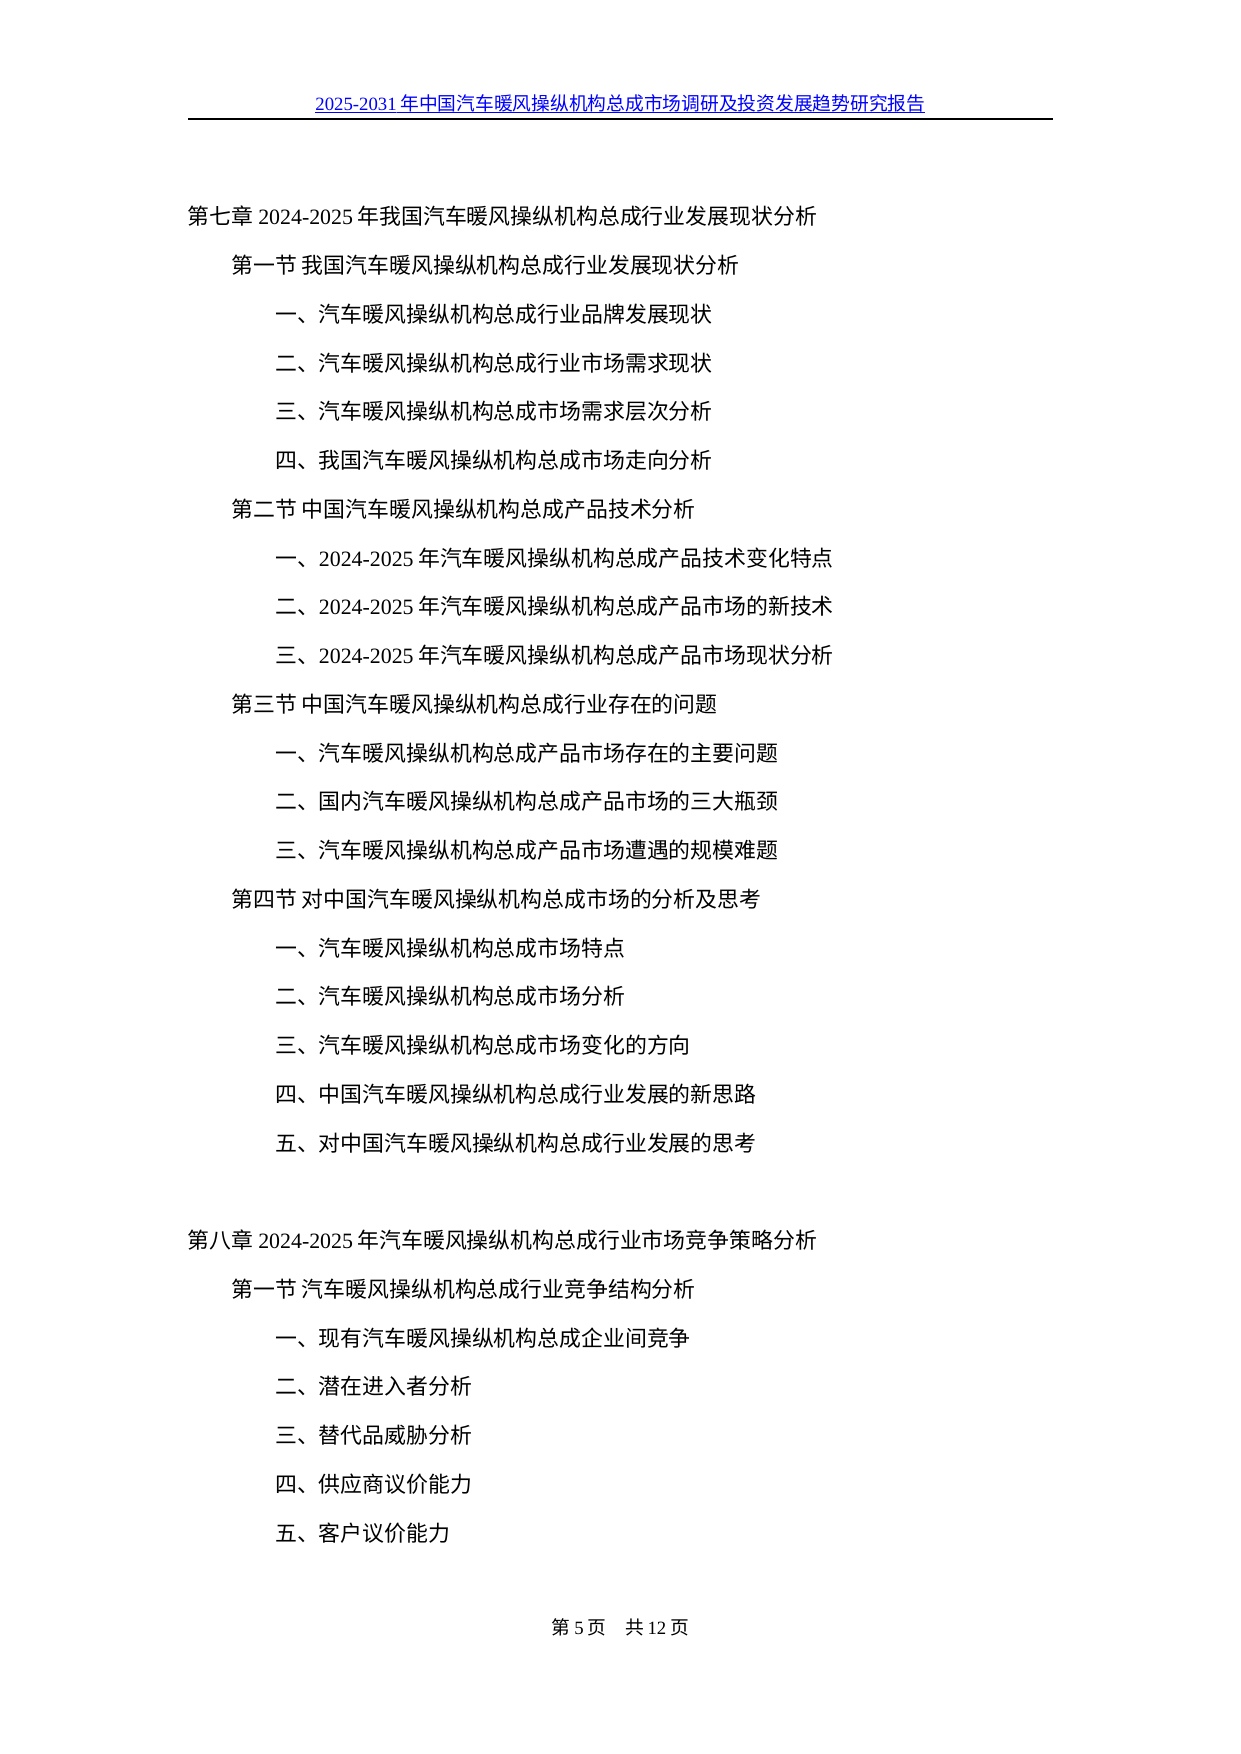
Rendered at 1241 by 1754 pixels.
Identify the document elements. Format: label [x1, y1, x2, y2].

text [187, 150, 1053, 1548]
